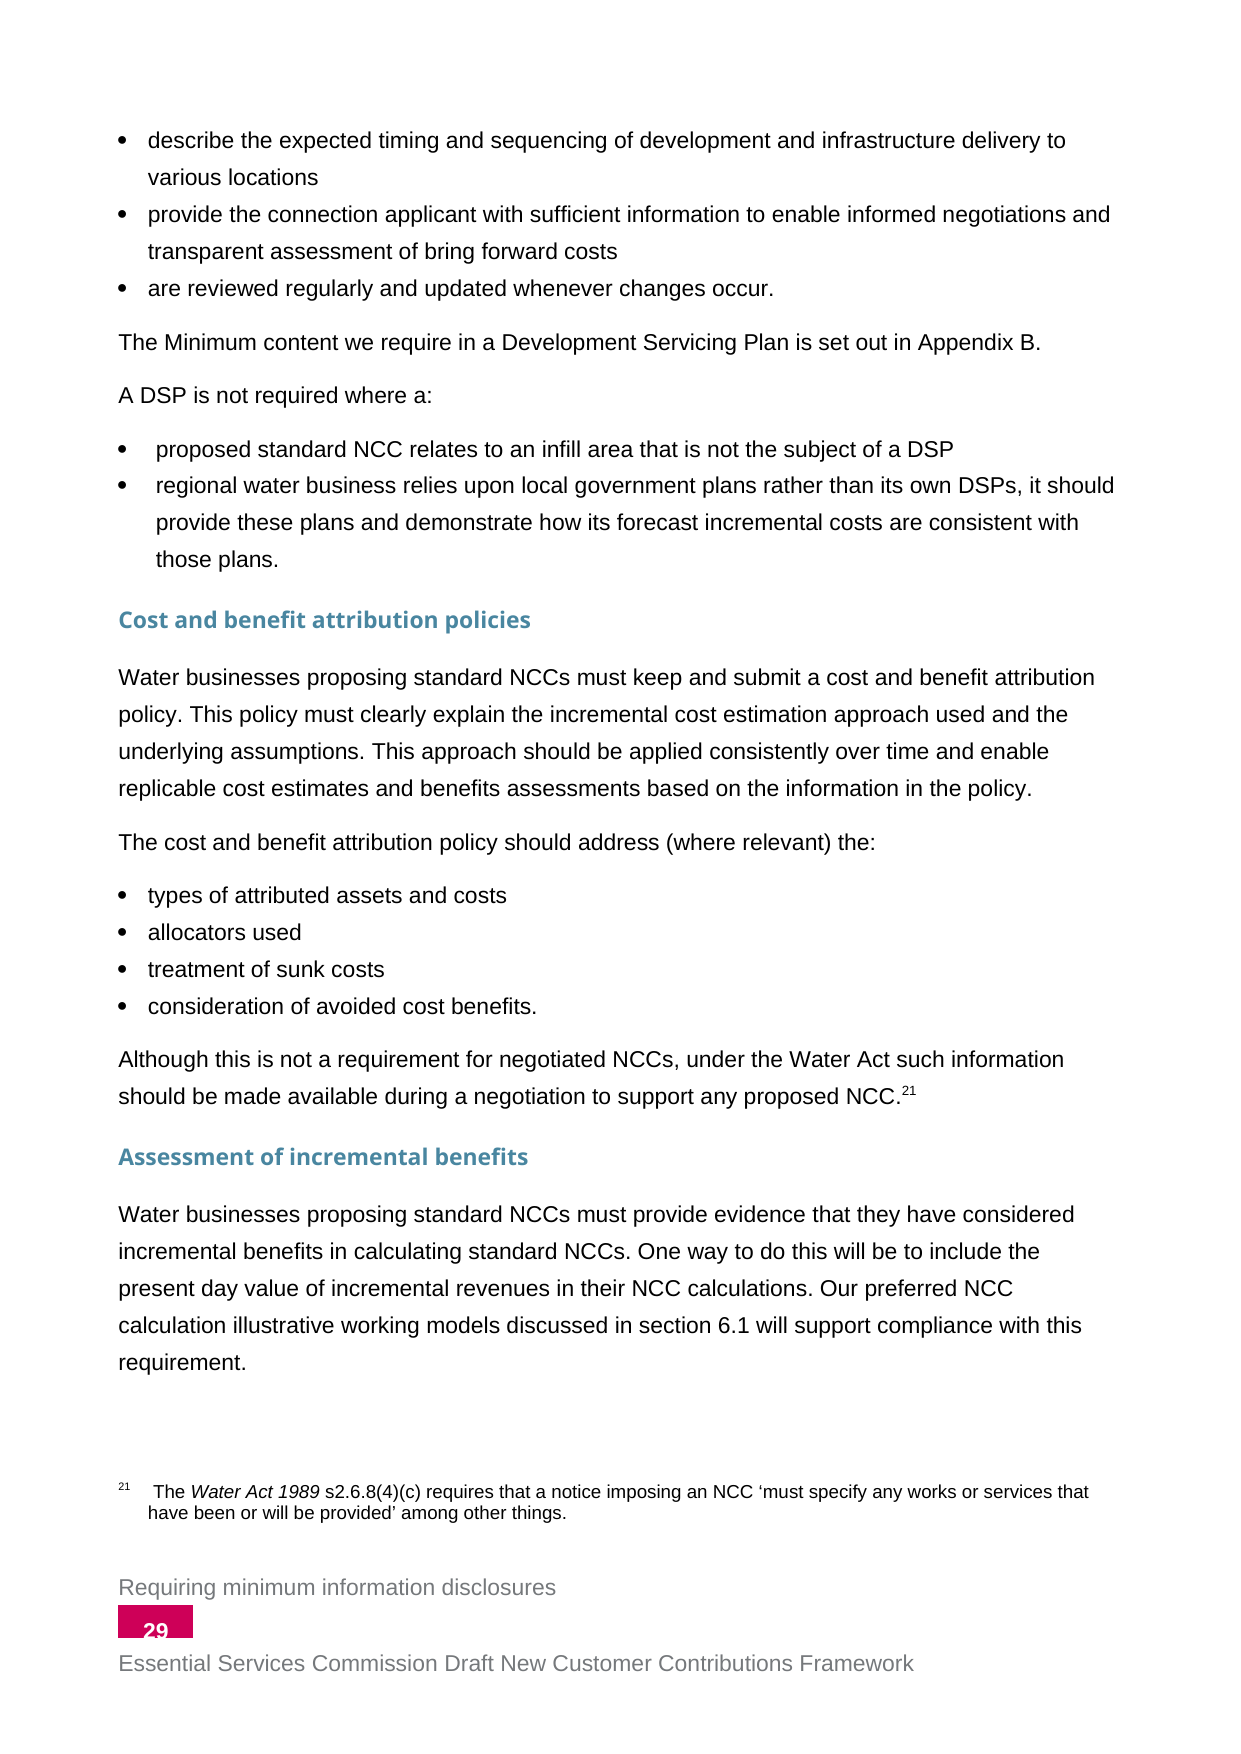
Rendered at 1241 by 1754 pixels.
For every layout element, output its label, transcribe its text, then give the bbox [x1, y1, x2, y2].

list regional water business relies upon local government plans rather than its own DSPs, it should provide these plans and demonstrate how its forecast incremental costs are consistent with those plans. [118, 472, 1122, 572]
subtitle Cost and benefit attribution policies [118, 604, 1122, 635]
text Water businesses proposing standard NCCs must provide evidence that they have considered incremental benefits in calculating standard NCCs. One way to do this will be to include the present day value of incremental revenues in their NCC calculations. Our preferred NCC calculation illustrative working models discussed in section 6.1 will support compliance with this requirement. [118, 1201, 1122, 1375]
list proposed standard NCC relates to an infill area that is not the subject of a DSP [118, 436, 1122, 462]
list are reviewed regularly and updated whenever changes occur. [118, 275, 1122, 301]
text The Minimum content we require in a Development Servicing Plan is set out in Appendix B. [118, 328, 1122, 355]
list describe the expected timing and sequencing of development and infrastructure delivery to various locations [118, 127, 1122, 191]
list consideration of avoided cost benefits. [118, 993, 1122, 1019]
list treatment of sunk costs [118, 956, 1122, 982]
list provide the connection applicant with sufficient information to enable informed negotiations and transparent assessment of bring forward costs [118, 201, 1122, 264]
subtitle Assessment of incremental benefits [118, 1141, 1122, 1172]
text The cost and benefit attribution policy should address (where relevant) the: [118, 828, 1122, 855]
text Although this is not a requirement for negotiated NCCs, under the Water Act such information should be made available during a negotiation to support any proposed NCC. [118, 1046, 1122, 1109]
list allocators used [118, 919, 1122, 945]
text Water businesses proposing standard NCCs must keep and submit a cost and benefit attribution policy. This policy must clearly explain the incremental cost estimation approach used and the underlying assumptions. This approach should be applied consistently over time and enable replicable cost estimates and benefits assessments based on the information in the policy. [118, 664, 1122, 801]
list types of attributed assets and costs [118, 882, 1122, 908]
text A DSP is not required where a: [118, 382, 1122, 408]
